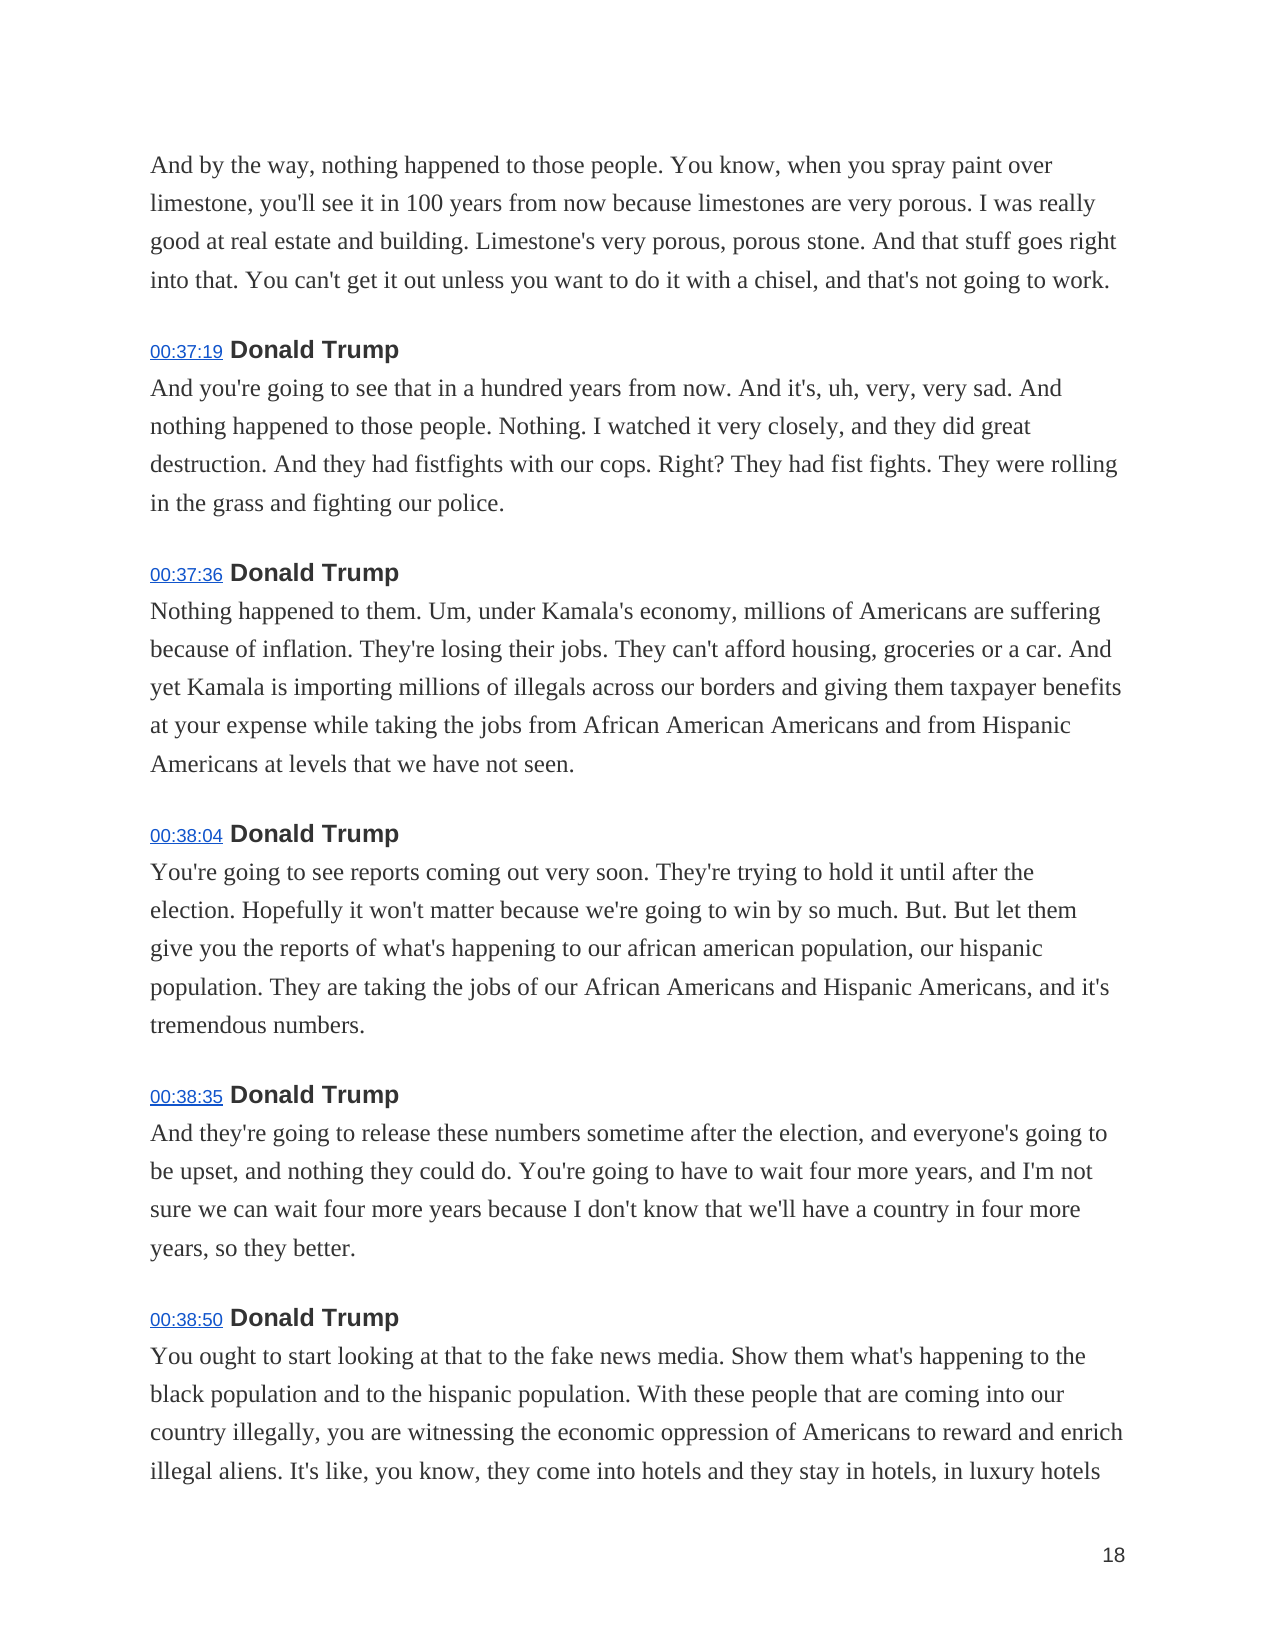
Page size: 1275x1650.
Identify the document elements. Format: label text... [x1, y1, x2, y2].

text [150, 1341, 1125, 1484]
text 00:38:35 Donald Trump [150, 1080, 1125, 1109]
text You're going to see reports coming out very soon. They're trying to hold it until after the election. Hopefully it won't matter because we're going to win by so much. But. But let them give you the reports of what's happening to our african american population, our hispanic population. They are taking the jobs of our African Americans and Hispanic Americans, and it's tremendous numbers. [150, 857, 1125, 1039]
text And you're going to see that in a hundred years from now. And it's, uh, very, very sad. And nothing happened to those people. Nothing. I watched it very closely, and they did great destruction. And they had fistfights with our cops. Right? They had fist fights. They were rolling in the grass and fighting our police. [150, 373, 1125, 516]
text 00:37:19 Donald Trump [150, 335, 1125, 363]
text Nothing happened to them. Um, under Kamala's economy, millions of Americans are suffering because of inflation. They're losing their jobs. They can't afford housing, groceries or a car. And yet Kamala is importing millions of illegals across our borders and giving them taxpayer benefits at your expense while taking the jobs from African American Americans and from Hispanic Americans at levels that we have not seen. [150, 596, 1125, 777]
text 00:38:50 Donald Trump [150, 1303, 1125, 1332]
text 00:37:36 Donald Trump [150, 558, 1125, 586]
text 00:38:04 Donald Trump [150, 819, 1125, 847]
text And by the way, nothing happened to those people. You know, when you spray paint over limestone, you'll see it in 100 years from now because limestones are very porous. I was really good at real estate and building. Limestone's very porous, porous stone. And that stuff goes right into that. You can't get it out unless you want to do it with a chisel, and that's not going to work. [150, 150, 1125, 293]
text And they're going to release these numbers sometime after the election, and everyone's going to be upset, and nothing they could do. You're going to have to wait four more years, and I'm not sure we can wait four more years because I don't know that we'll have a country in four more years, so they better. [150, 1118, 1125, 1262]
